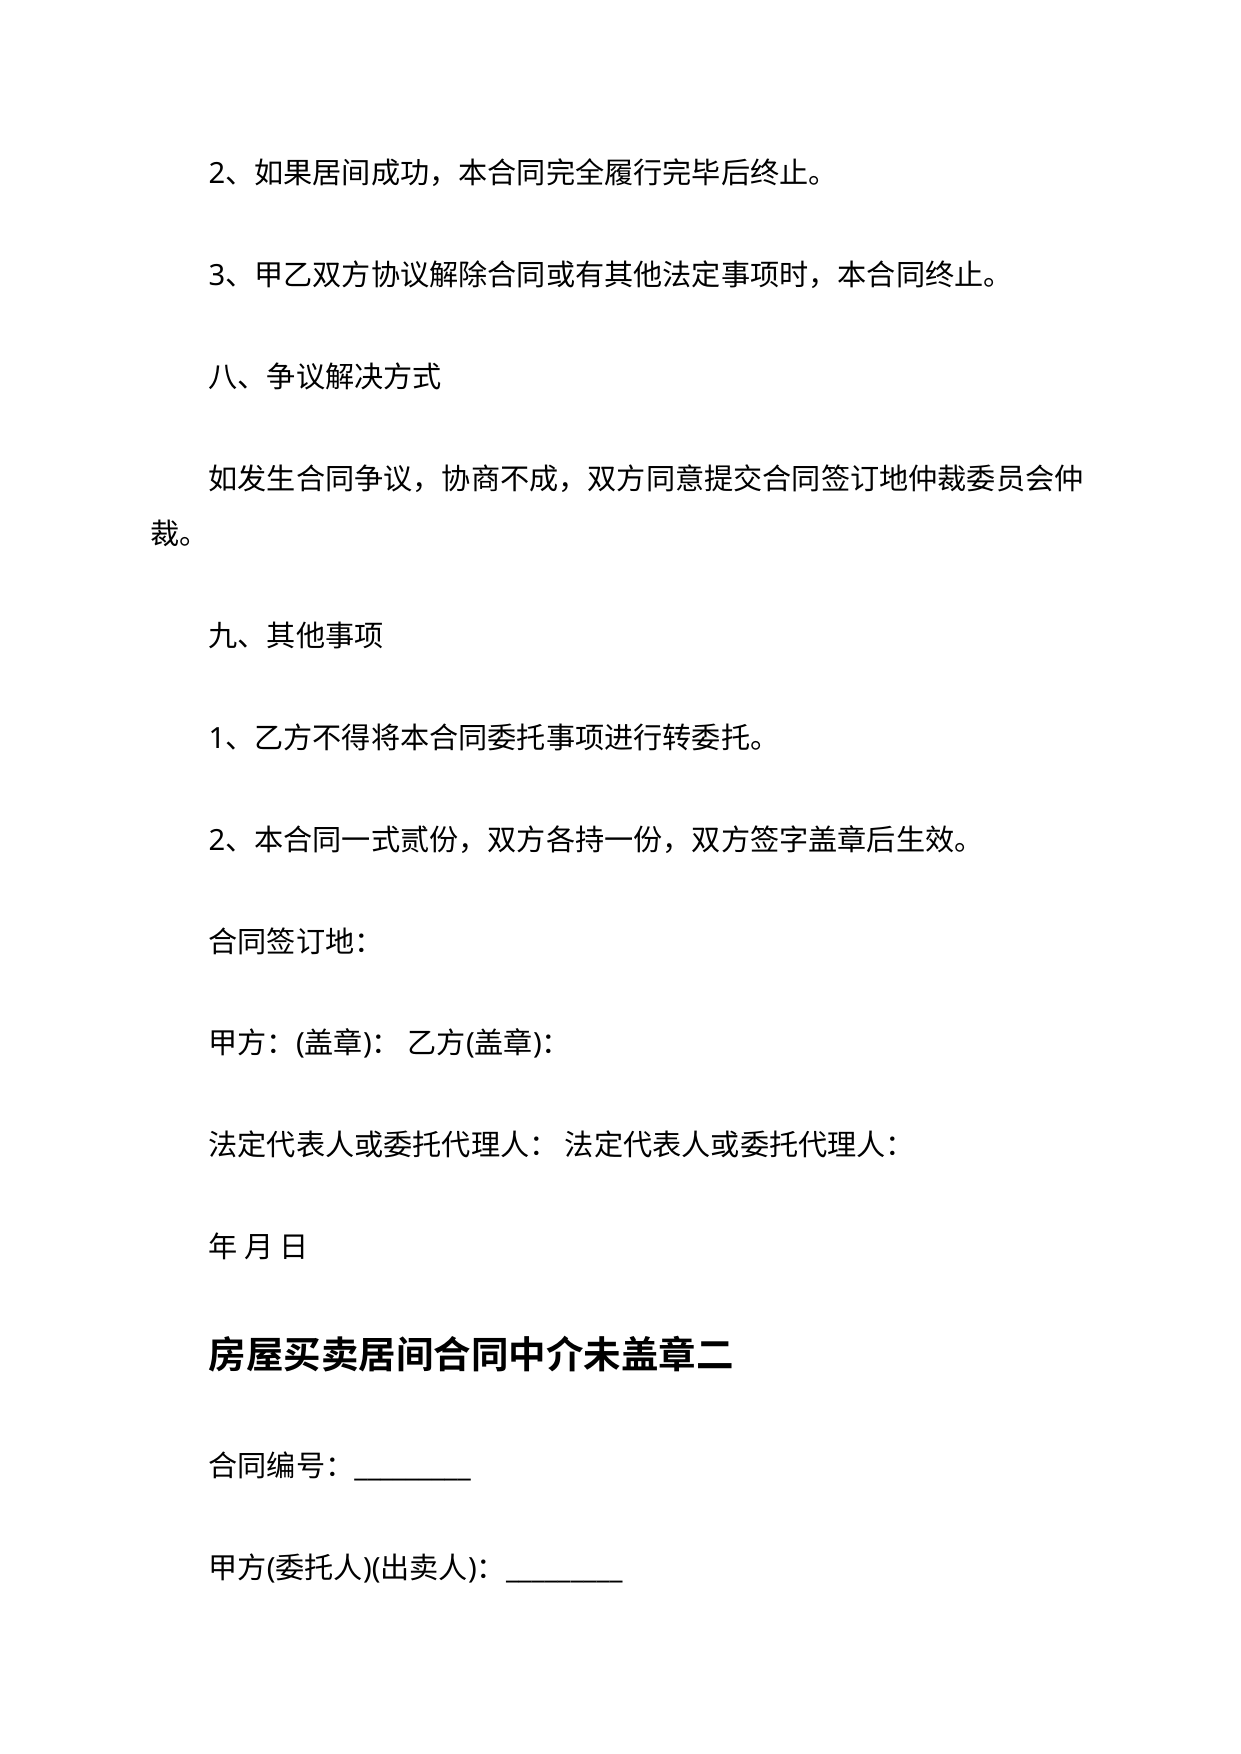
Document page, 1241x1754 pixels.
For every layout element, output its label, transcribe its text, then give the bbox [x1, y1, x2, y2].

text 2、如果居间成功，本合同完全履行完毕后终止。 [150, 150, 1090, 192]
text 如发生合同争议，协商不成，双方同意提交合同签订地仲裁委员会仲裁。 [150, 456, 1090, 553]
text 年 月 日 [150, 1224, 1090, 1266]
text 3、甲乙双方协议解除合同或有其他法定事项时，本合同终止。 [150, 252, 1090, 294]
text 1、乙方不得将本合同委托事项进行转委托。 [150, 714, 1090, 757]
text 合同编号：_________ [150, 1443, 1090, 1485]
text 法定代表人或委托代理人： 法定代表人或委托代理人： [150, 1122, 1090, 1164]
text 房屋买卖居间合同中介未盖章二 [150, 1325, 1090, 1380]
text 2、本合同一式贰份，双方各持一份，双方签字盖章后生效。 [150, 816, 1090, 858]
text 九、其他事项 [150, 612, 1090, 655]
text 合同签订地： [150, 918, 1090, 960]
text 甲方：(盖章)： 乙方(盖章)： [150, 1020, 1090, 1062]
text 甲方(委托人)(出卖人)：_________ [150, 1545, 1090, 1587]
text 八、争议解决方式 [150, 354, 1090, 396]
